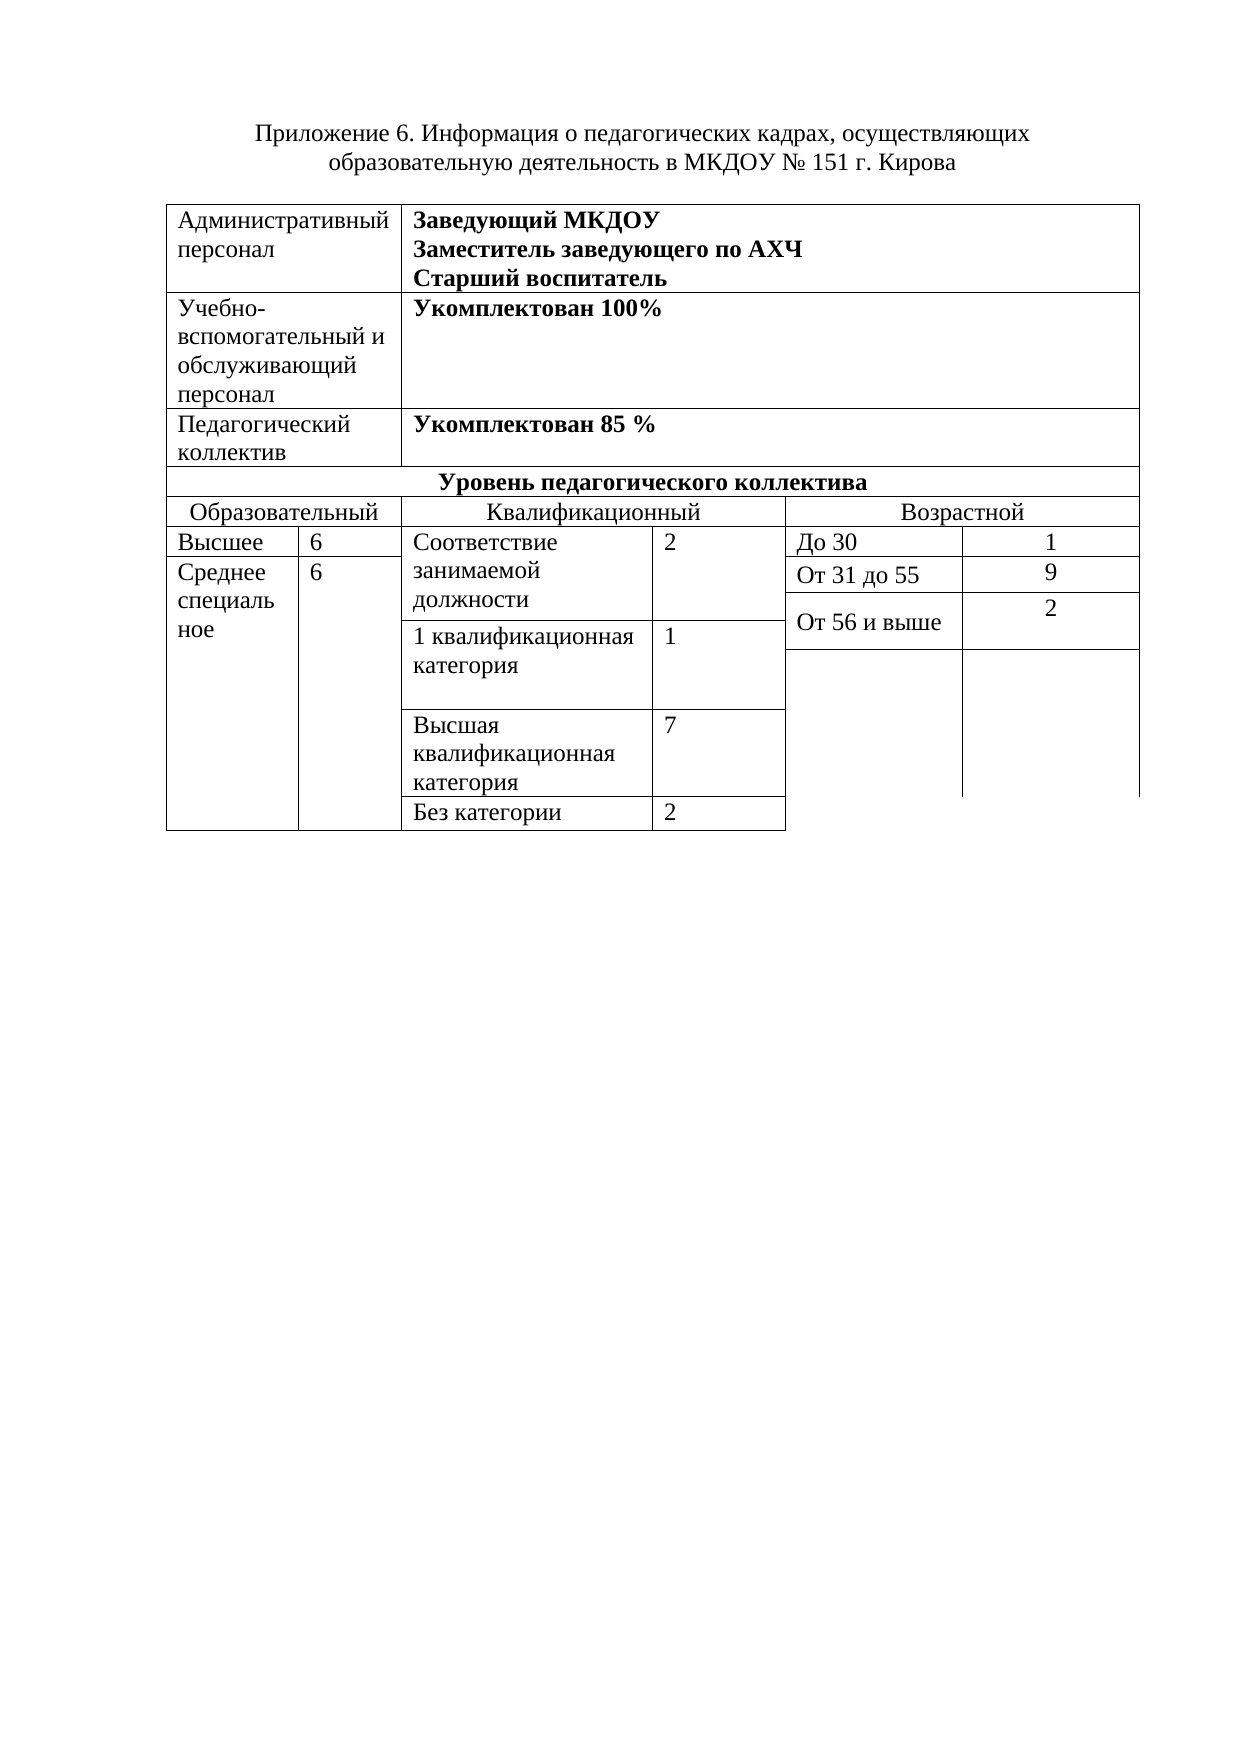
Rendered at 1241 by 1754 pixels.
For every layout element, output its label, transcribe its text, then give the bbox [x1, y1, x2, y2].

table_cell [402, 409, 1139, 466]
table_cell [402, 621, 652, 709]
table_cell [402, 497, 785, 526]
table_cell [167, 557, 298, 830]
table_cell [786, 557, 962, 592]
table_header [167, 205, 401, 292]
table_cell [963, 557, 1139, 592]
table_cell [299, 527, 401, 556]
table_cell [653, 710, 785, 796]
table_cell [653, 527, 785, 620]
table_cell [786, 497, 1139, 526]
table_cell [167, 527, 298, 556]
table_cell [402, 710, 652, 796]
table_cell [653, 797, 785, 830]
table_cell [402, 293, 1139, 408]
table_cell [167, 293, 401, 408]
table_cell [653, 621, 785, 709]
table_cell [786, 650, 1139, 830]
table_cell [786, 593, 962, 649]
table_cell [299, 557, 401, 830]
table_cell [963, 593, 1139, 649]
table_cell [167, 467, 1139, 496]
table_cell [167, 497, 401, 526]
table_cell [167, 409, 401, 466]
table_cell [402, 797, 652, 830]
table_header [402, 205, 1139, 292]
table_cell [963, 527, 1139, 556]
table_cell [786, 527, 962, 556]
subtitle Приложение 6. Информация о педагогических кадрах, осуществляющих образовательную деятельность в МКДОУ № 151 г. Кирова [177, 118, 1107, 176]
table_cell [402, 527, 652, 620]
